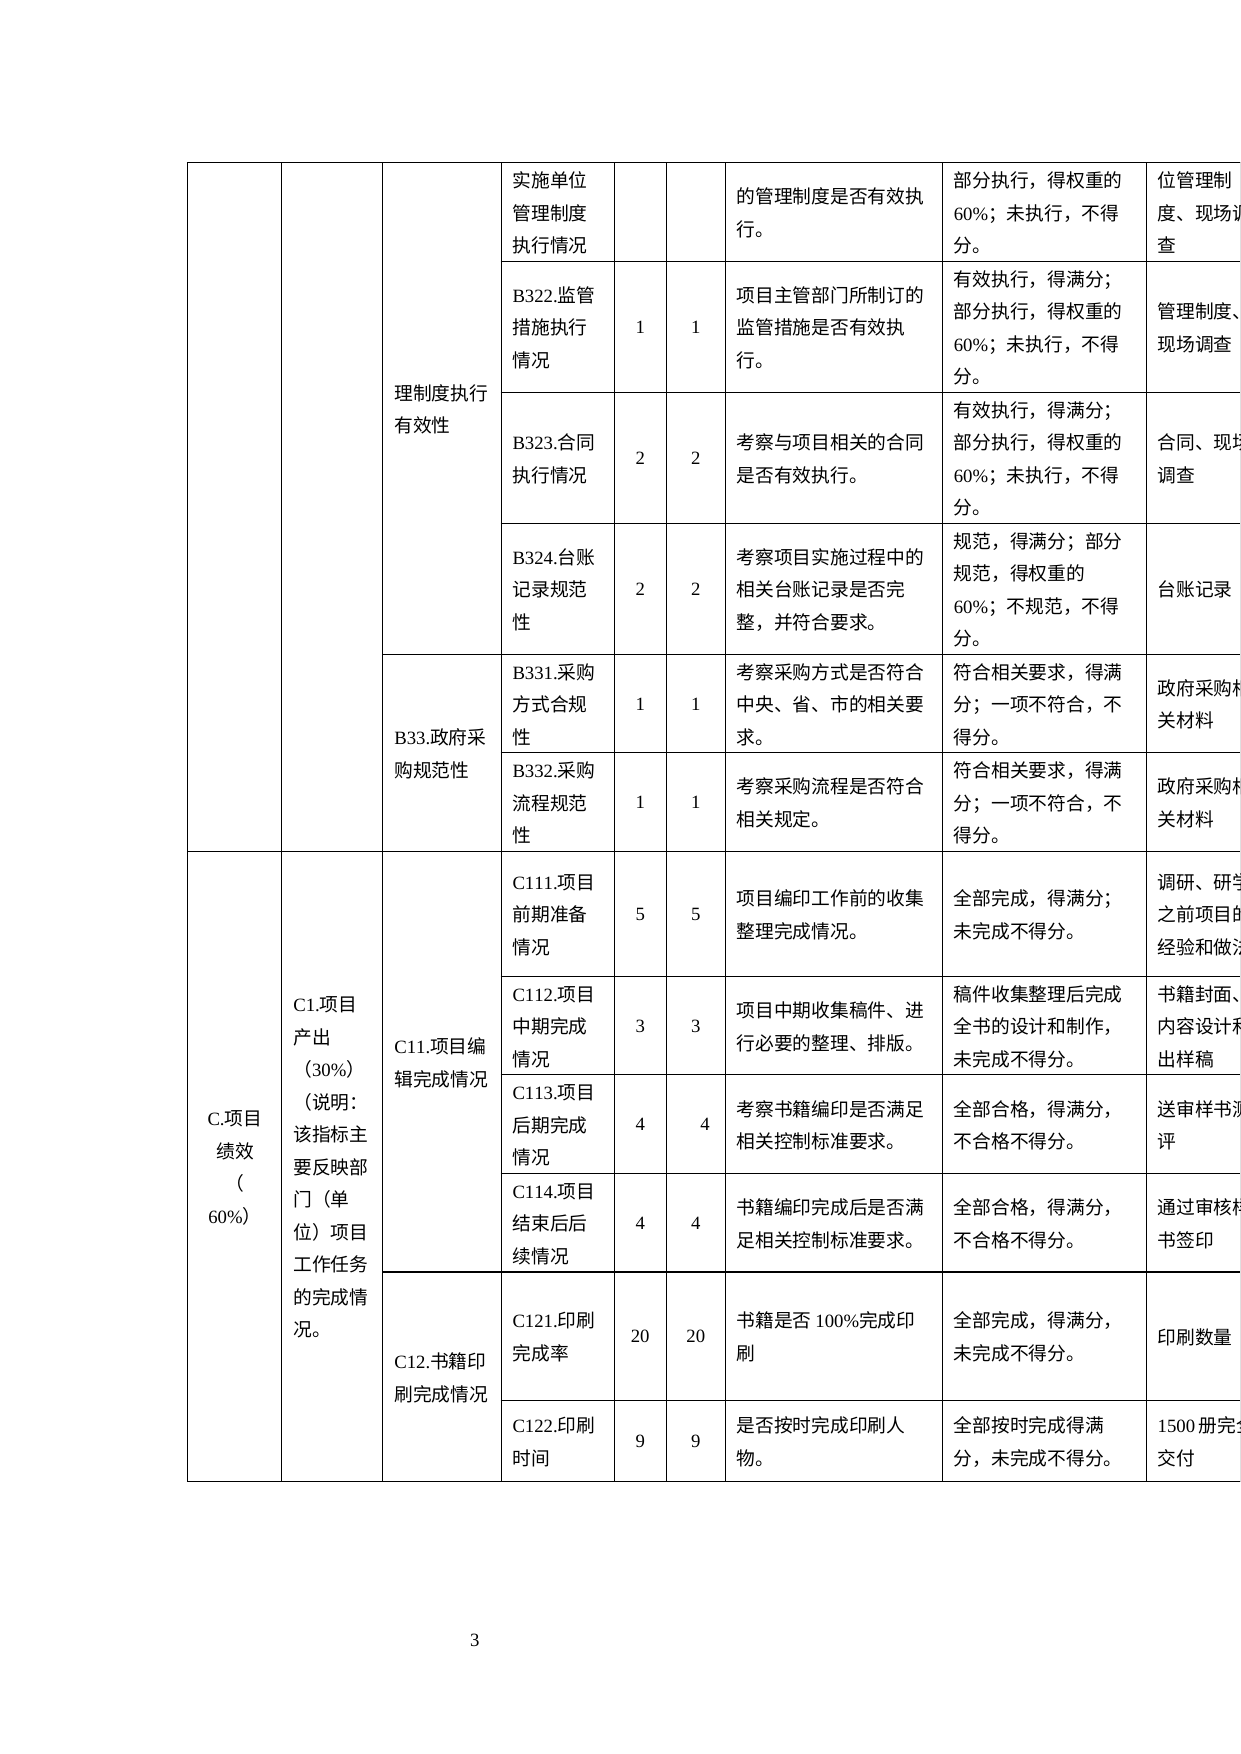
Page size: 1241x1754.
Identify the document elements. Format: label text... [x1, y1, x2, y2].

table_cell 1 [615, 655, 666, 752]
table_cell 1 [615, 262, 666, 392]
table_cell C11.项目编辑完成情况 [383, 852, 501, 1271]
table_cell 书籍是否100%完成印刷 [726, 1273, 942, 1399]
table_cell 1500册完全交付 [1147, 1401, 1240, 1481]
table_cell 政府采购相关材料 [1147, 753, 1240, 851]
table_cell C1.项目产出（30%）（说明：该指标主要反映部门（单位）项目工作任务的完成情况。 [282, 852, 382, 1481]
table_cell 项目实施单位管理制度、现场调查 [1147, 163, 1240, 261]
table_cell 符合相关要求，得满分；一项不符合，不得分。 [943, 753, 1146, 851]
table_cell C.项目绩效（60%） [188, 852, 281, 1481]
table_cell 考察书籍编印是否满足相关控制标准要求。 [726, 1075, 942, 1173]
table_cell 20 [615, 1273, 666, 1399]
table_cell C113.项目后期完成情况 [502, 1075, 614, 1173]
table_cell 书籍封面、内容设计和出样稿 [1147, 977, 1240, 1074]
table_cell C121.印刷完成率 [502, 1273, 614, 1399]
table_cell 项目编印工作前的收集整理完成情况。 [726, 852, 942, 976]
table_cell C12.书籍印刷完成情况 [383, 1273, 501, 1481]
table_cell B331.采购方式合规性 [502, 655, 614, 752]
table_cell 9 [615, 1401, 666, 1481]
table_cell 1 [615, 753, 666, 851]
table_cell B32.项目管理制度执行有效性 [383, 163, 501, 654]
table_cell 3 [615, 977, 666, 1074]
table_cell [943, 163, 1146, 261]
table_cell 1 [667, 655, 725, 752]
table_cell 送审样书测评 [1147, 1075, 1240, 1173]
table_cell 1 [667, 753, 725, 851]
table_cell 管理制度、现场调查 [1147, 262, 1240, 392]
table_cell B332.采购流程规范性 [502, 753, 614, 851]
table_cell 考察项目实施过程中的相关台账记录是否完整，并符合要求。 [726, 524, 942, 654]
table_cell 5 [667, 852, 725, 976]
table_cell B322.监管措施执行情况 [502, 262, 614, 392]
table_cell 4 [667, 1075, 725, 1173]
table_cell 1 [667, 163, 725, 261]
table_cell 4 [615, 1174, 666, 1271]
table_cell 书籍编印完成后是否满足相关控制标准要求。 [726, 1174, 942, 1271]
table_cell 调研、研学之前项目的经验和做法 [1147, 852, 1240, 976]
table_cell 稿件收集整理后完成全书的设计和制作，未完成不得分。 [943, 977, 1146, 1074]
table_cell 是否按时完成印刷人物。 [726, 1401, 942, 1481]
table_cell 考察采购流程是否符合相关规定。 [726, 753, 942, 851]
table_cell 全部完成，得满分，未完成不得分。 [943, 1273, 1146, 1399]
table_cell 通过审核样书签印 [1147, 1174, 1240, 1271]
table_cell 全部合格，得满分，不合格不得分。 [943, 1075, 1146, 1173]
table_cell B321.项目实施单位管理制度执行情况 [502, 163, 614, 261]
table_cell C111.项目前期准备情况 [502, 852, 614, 976]
table_cell 考察采购方式是否符合中央、省、市的相关要求。 [726, 655, 942, 752]
table_cell 全部合格，得满分，不合格不得分。 [943, 1174, 1146, 1271]
table_cell 2 [615, 393, 666, 523]
table_cell 全部按时完成得满分，未完成不得分。 [943, 1401, 1146, 1481]
table_cell 1 [615, 163, 666, 261]
table_cell C112.项目中期完成情况 [502, 977, 614, 1074]
table_cell 政府采购相关材料 [1147, 655, 1240, 752]
table_cell B33.政府采购规范性 [383, 655, 501, 851]
table_cell 考察与项目相关的合同是否有效执行。 [726, 393, 942, 523]
table_cell 项目主管部门所制订的监管措施是否有效执行。 [726, 262, 942, 392]
table_cell 9 [667, 1401, 725, 1481]
table_cell 全部完成，得满分；未完成不得分。 [943, 852, 1146, 976]
table_cell B323.合同执行情况 [502, 393, 614, 523]
table_cell 台账记录 [1147, 524, 1240, 654]
table_cell 2 [667, 393, 725, 523]
table_cell C122.印刷时间 [502, 1401, 614, 1481]
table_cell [726, 163, 942, 261]
table_cell 有效执行，得满分；部分执行，得权重的60%；未执行，不得分。 [943, 393, 1146, 523]
table_cell 项目中期收集稿件、进行必要的整理、排版。 [726, 977, 942, 1074]
table_cell 印刷数量 [1147, 1273, 1240, 1399]
table_cell 20 [667, 1273, 725, 1399]
table_cell 3 [667, 977, 725, 1074]
table_cell C114.项目结束后后续情况 [502, 1174, 614, 1271]
table_cell B324.台账记录规范性 [502, 524, 614, 654]
table_cell 5 [615, 852, 666, 976]
table_cell 符合相关要求，得满分；一项不符合，不得分。 [943, 655, 1146, 752]
table_cell 4 [615, 1075, 666, 1173]
table_cell 1 [667, 262, 725, 392]
table_cell 有效执行，得满分；部分执行，得权重的60%；未执行，不得分。 [943, 262, 1146, 392]
table_cell 4 [667, 1174, 725, 1271]
table_cell 合同、现场调查 [1147, 393, 1240, 523]
table_cell 规范，得满分；部分规范，得权重的60%；不规范，不得分。 [943, 524, 1146, 654]
table_cell 2 [615, 524, 666, 654]
table_cell 2 [667, 524, 725, 654]
